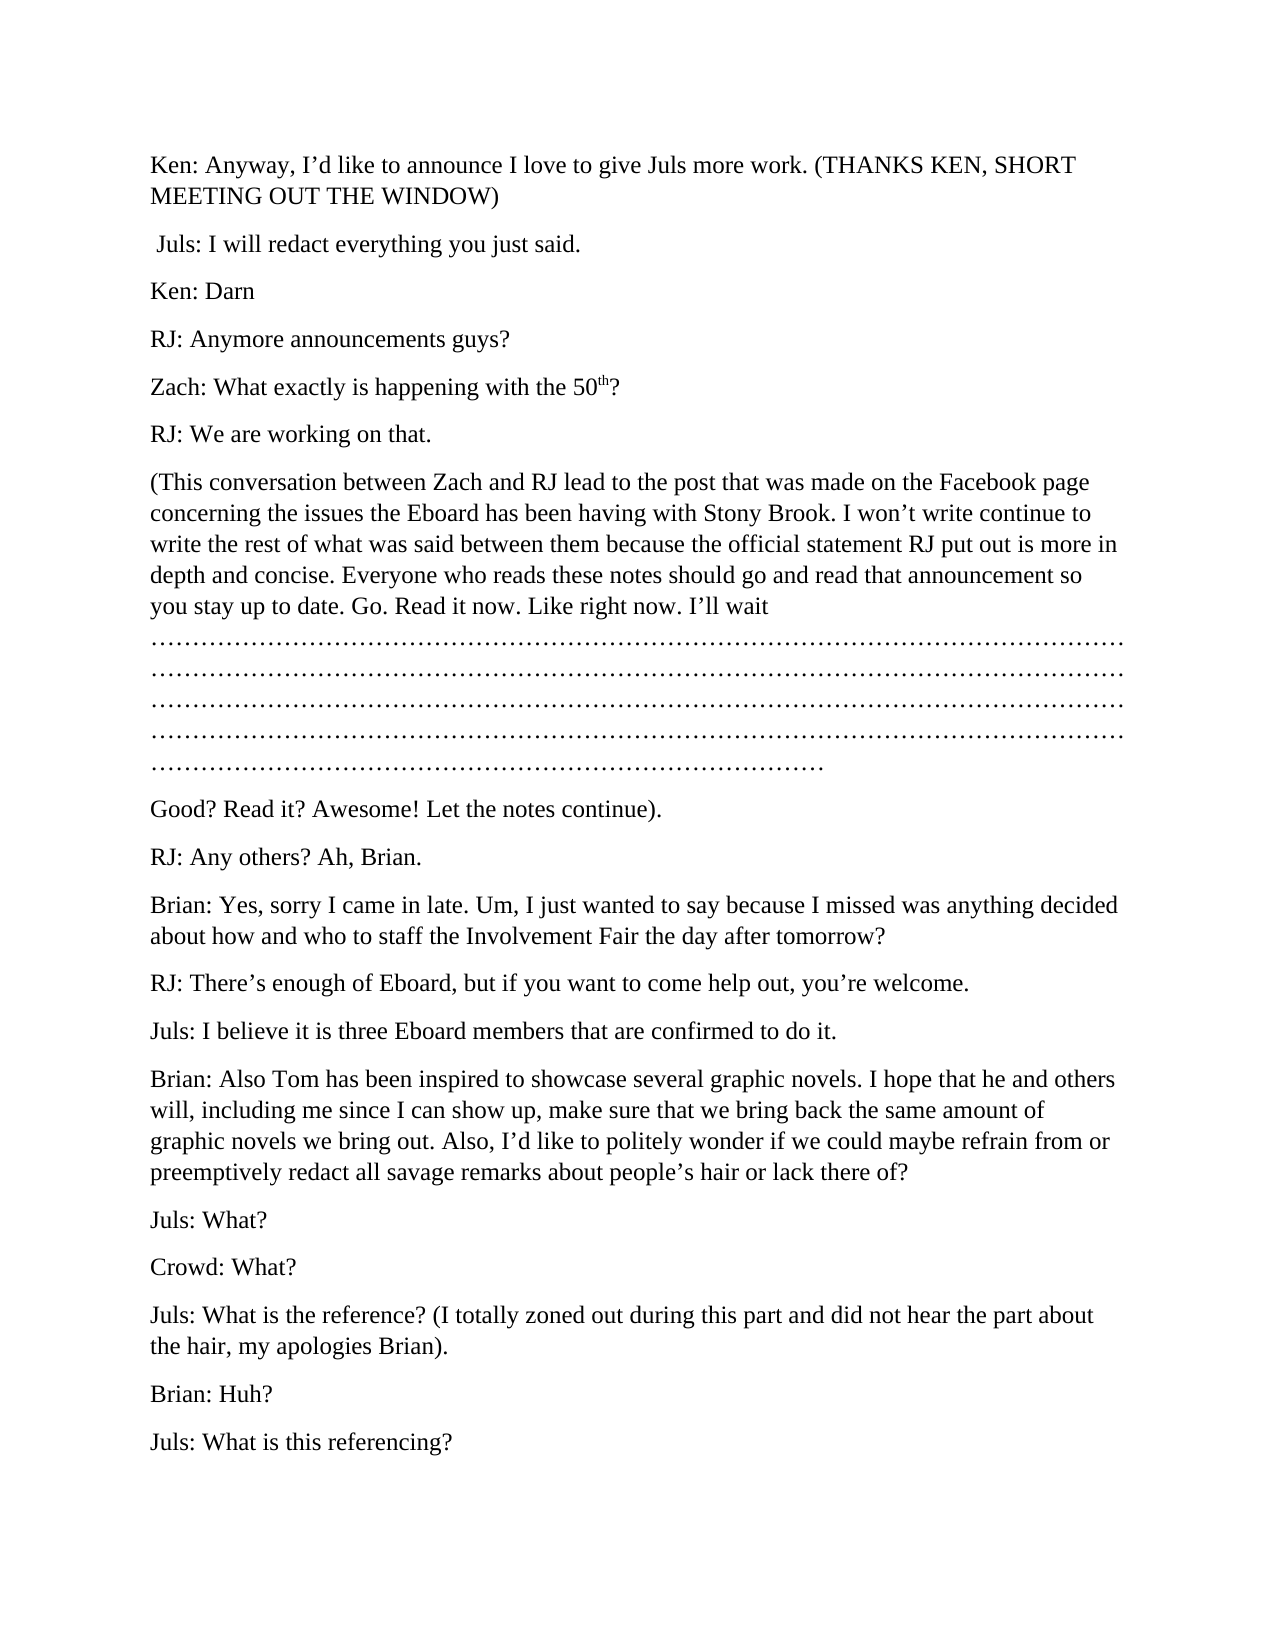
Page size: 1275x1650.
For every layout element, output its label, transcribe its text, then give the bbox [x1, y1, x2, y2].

text Ken: Darn [150, 276, 1125, 305]
text (This conversation between Zach and RJ lead to the post that was made on the Facebook page concerning the issues the Eboard has been having with Stony Brook. I won’t write continue to write the rest of what was said between them because the official statement RJ put out is more in depth and concise. Everyone who reads these notes should go and read that announcement so you stay up to date. Go. Read it now. Like right now. I’ll wait ……………………………………………………………………………………………………………………………………………………………………………………………………………………………………………………………………………………………………………………………………………………………………………………………………………………………………………………………………………………………………… [150, 467, 1125, 775]
text Juls: What is this referencing? [150, 1427, 1125, 1455]
text RJ: Any others? Ah, Brian. [150, 842, 1125, 871]
text RJ: There’s enough of Eboard, but if you want to come help out, you’re welcome. [150, 968, 1125, 997]
text Ken: Anyway, I’d like to announce I love to give Juls more work. (THANKS KEN, SHORT MEETING OUT THE WINDOW) [150, 150, 1125, 210]
text RJ: We are working on that. [150, 419, 1125, 448]
text RJ: Anymore announcements guys? [150, 324, 1125, 353]
text Brian: Yes, sorry I came in late. Um, I just wanted to say because I missed was anything decided about how and who to staff the Involvement Fair the day after tomorrow? [150, 890, 1125, 949]
text Brian: Huh? [150, 1379, 1125, 1408]
text Crowd: What? [150, 1252, 1125, 1281]
text Juls: What is the reference? (I totally zoned out during this part and did not hear the part about the hair, my apologies Brian). [150, 1300, 1125, 1360]
text Zach: What exactly is happening with the 50th? [150, 372, 1125, 401]
text Juls: I will redact everything you just said. [150, 229, 1125, 257]
text Juls: What? [150, 1205, 1125, 1233]
text Juls: I believe it is three Eboard members that are confirmed to do it. [150, 1016, 1125, 1045]
text Good? Read it? Awesome! Let the notes continue). [150, 794, 1125, 823]
text Brian: Also Tom has been inspired to showcase several graphic novels. I hope that he and others will, including me since I can show up, make sure that we bring back the same amount of graphic novels we bring out. Also, I’d like to politely wonder if we could maybe refrain from or preemptively redact all savage remarks about people’s hair or lack there of? [150, 1064, 1125, 1186]
